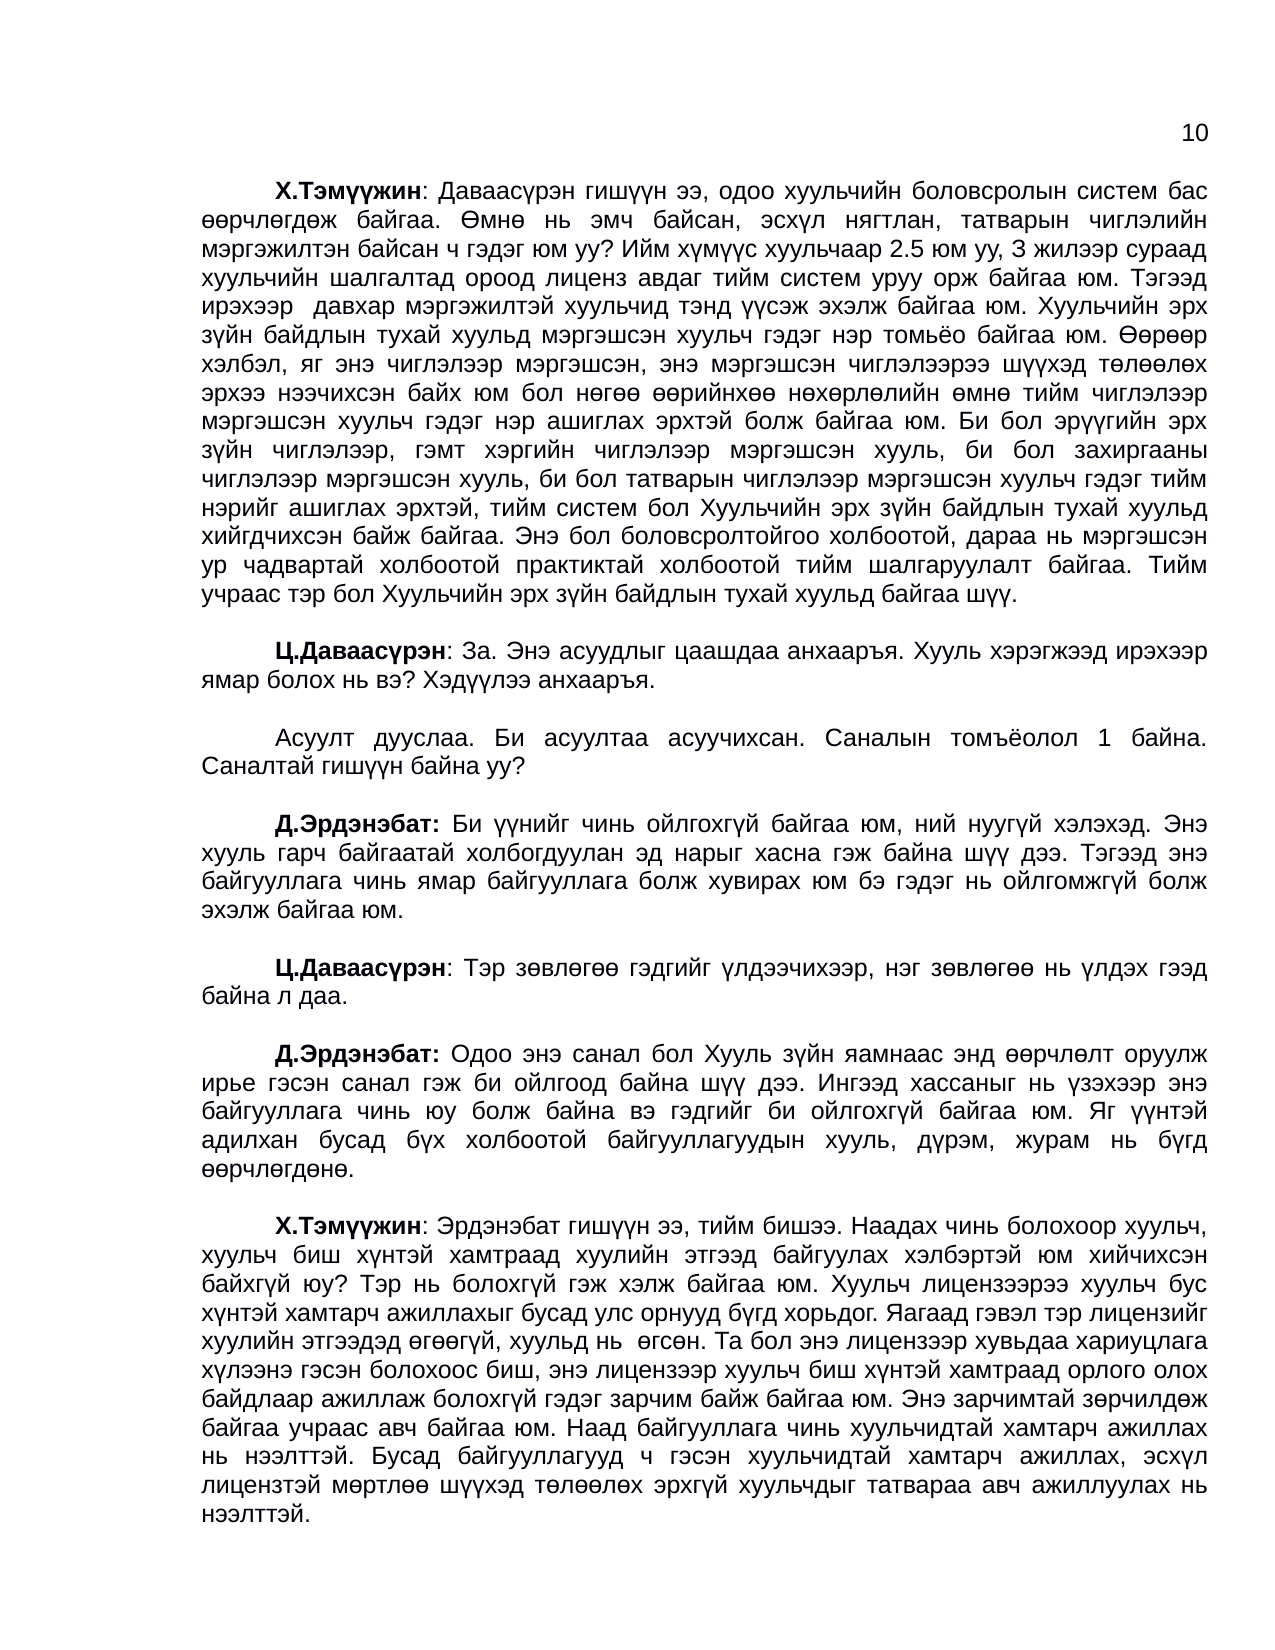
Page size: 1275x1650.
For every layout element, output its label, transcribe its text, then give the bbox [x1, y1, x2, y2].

text Х.Тэмүүжин: Эрдэнэбат гишүүн ээ, тийм бишээ. Наадах чинь болохоор хуульч, хуульч биш хүнтэй хамтраад хуулийн этгээд байгуулах хэлбэртэй юм хийчихсэн байхгүй юу? Тэр нь болохгүй гэж хэлж байгаа юм. Хуульч лицензээрээ хуульч бус хүнтэй хамтарч ажиллахыг бусад улс орнууд бүгд хорьдог. Яагаад гэвэл тэр лицензийг хуулийн этгээдэд өгөөгүй, хуульд нь өгсөн. Та бол энэ лицензээр хувьдаа хариуцлага хүлээнэ гэсэн болохоос биш, энэ лицензээр хуульч биш хүнтэй хамтраад орлого олох байдлаар ажиллаж болохгүй гэдэг зарчим байж байгаа юм. Энэ зарчимтай зөрчилдөж байгаа учраас авч байгаа юм. Наад байгууллага чинь хуульчидтай хамтарч ажиллах нь нээлттэй. Бусад байгууллагууд ч гэсэн хуульчидтай хамтарч ажиллах, эсхүл лицензтэй мөртлөө шүүхэд төлөөлөх эрхгүй хуульчдыг татвараа авч ажиллуулах нь нээлттэй. [201, 1211, 1209, 1528]
text Х.Тэмүүжин: Даваасүрэн гишүүн ээ, одоо хуульчийн боловсролын систем бас өөрчлөгдөж байгаа. Өмнө нь эмч байсан, эсхүл нягтлан, татварын чиглэлийн мэргэжилтэн байсан ч гэдэг юм уу? Ийм хүмүүс хуульчаар 2.5 юм уу, З жилээр сураад хуульчийн шалгалтад ороод лиценз авдаг тийм систем уруу орж байгаа юм. Тэгээд ирэхээр давхар мэргэжилтэй хуульчид тэнд үүсэж эхэлж байгаа юм. Хуульчийн эрх зүйн байдлын тухай хуульд мэргэшсэн хуульч гэдэг нэр томьёо байгаа юм. Өөрөөр хэлбэл, яг энэ чиглэлээр мэргэшсэн, энэ мэргэшсэн чиглэлээрээ шүүхэд төлөөлөх эрхээ нээчихсэн байх юм бол нөгөө өөрийнхөө нөхөрлөлийн өмнө тийм чиглэлээр мэргэшсэн хуульч гэдэг нэр ашиглах эрхтэй болж байгаа юм. Би бол эрүүгийн эрх зүйн чиглэлээр, гэмт хэргийн чиглэлээр мэргэшсэн хууль, би бол захиргааны чиглэлээр мэргэшсэн хууль, би бол татварын чиглэлээр мэргэшсэн хуульч гэдэг тийм нэрийг ашиглах эрхтэй, тийм систем бол Хуульчийн эрх зүйн байдлын тухай хуульд хийгдчихсэн байж байгаа. Энэ бол боловсролтойгоо холбоотой, дараа нь мэргэшсэн ур чадвартай холбоотой практиктай холбоотой тийм шалгаруулалт байгаа. Тийм учраас тэр бол Хуульчийн эрх зүйн байдлын тухай хуульд байгаа шүү. [201, 176, 1209, 608]
text Ц.Даваасүрэн: За. Энэ асуудлыг цаашдаа анхааръя. Хууль хэрэгжээд ирэхээр ямар болох нь вэ? Хэдүүлээ анхааръя. [201, 636, 1209, 694]
text Ц.Даваасүрэн: Тэр зөвлөгөө гэдгийг үлдээчихээр, нэг зөвлөгөө нь үлдэх гээд байна л даа. [201, 953, 1209, 1010]
text Д.Эрдэнэбат: Одоо энэ санал бол Хууль зүйн яамнаас энд өөрчлөлт оруулж ирье гэсэн санал гэж би ойлгоод байна шүү дээ. Ингээд хассаныг нь үзэхээр энэ байгууллага чинь юу болж байна вэ гэдгийг би ойлгохгүй байгаа юм. Яг үүнтэй адилхан бусад бүх холбоотой байгууллагуудын хууль, дүрэм, журам нь бүгд өөрчлөгдөнө. [201, 1039, 1209, 1183]
text Асуулт дууслаа. Би асуултаа асуучихсан. Саналын томъёолол 1 байна. Саналтай гишүүн байна уу? [201, 723, 1209, 780]
text Д.Эрдэнэбат: Би үүнийг чинь ойлгохгүй байгаа юм, ний нуугүй хэлэхэд. Энэ хууль гарч байгаатай холбогдуулан эд нарыг хасна гэж байна шүү дээ. Тэгээд энэ байгууллага чинь ямар байгууллага болж хувирах юм бэ гэдэг нь ойлгомжгүй болж эхэлж байгаа юм. [201, 809, 1209, 924]
